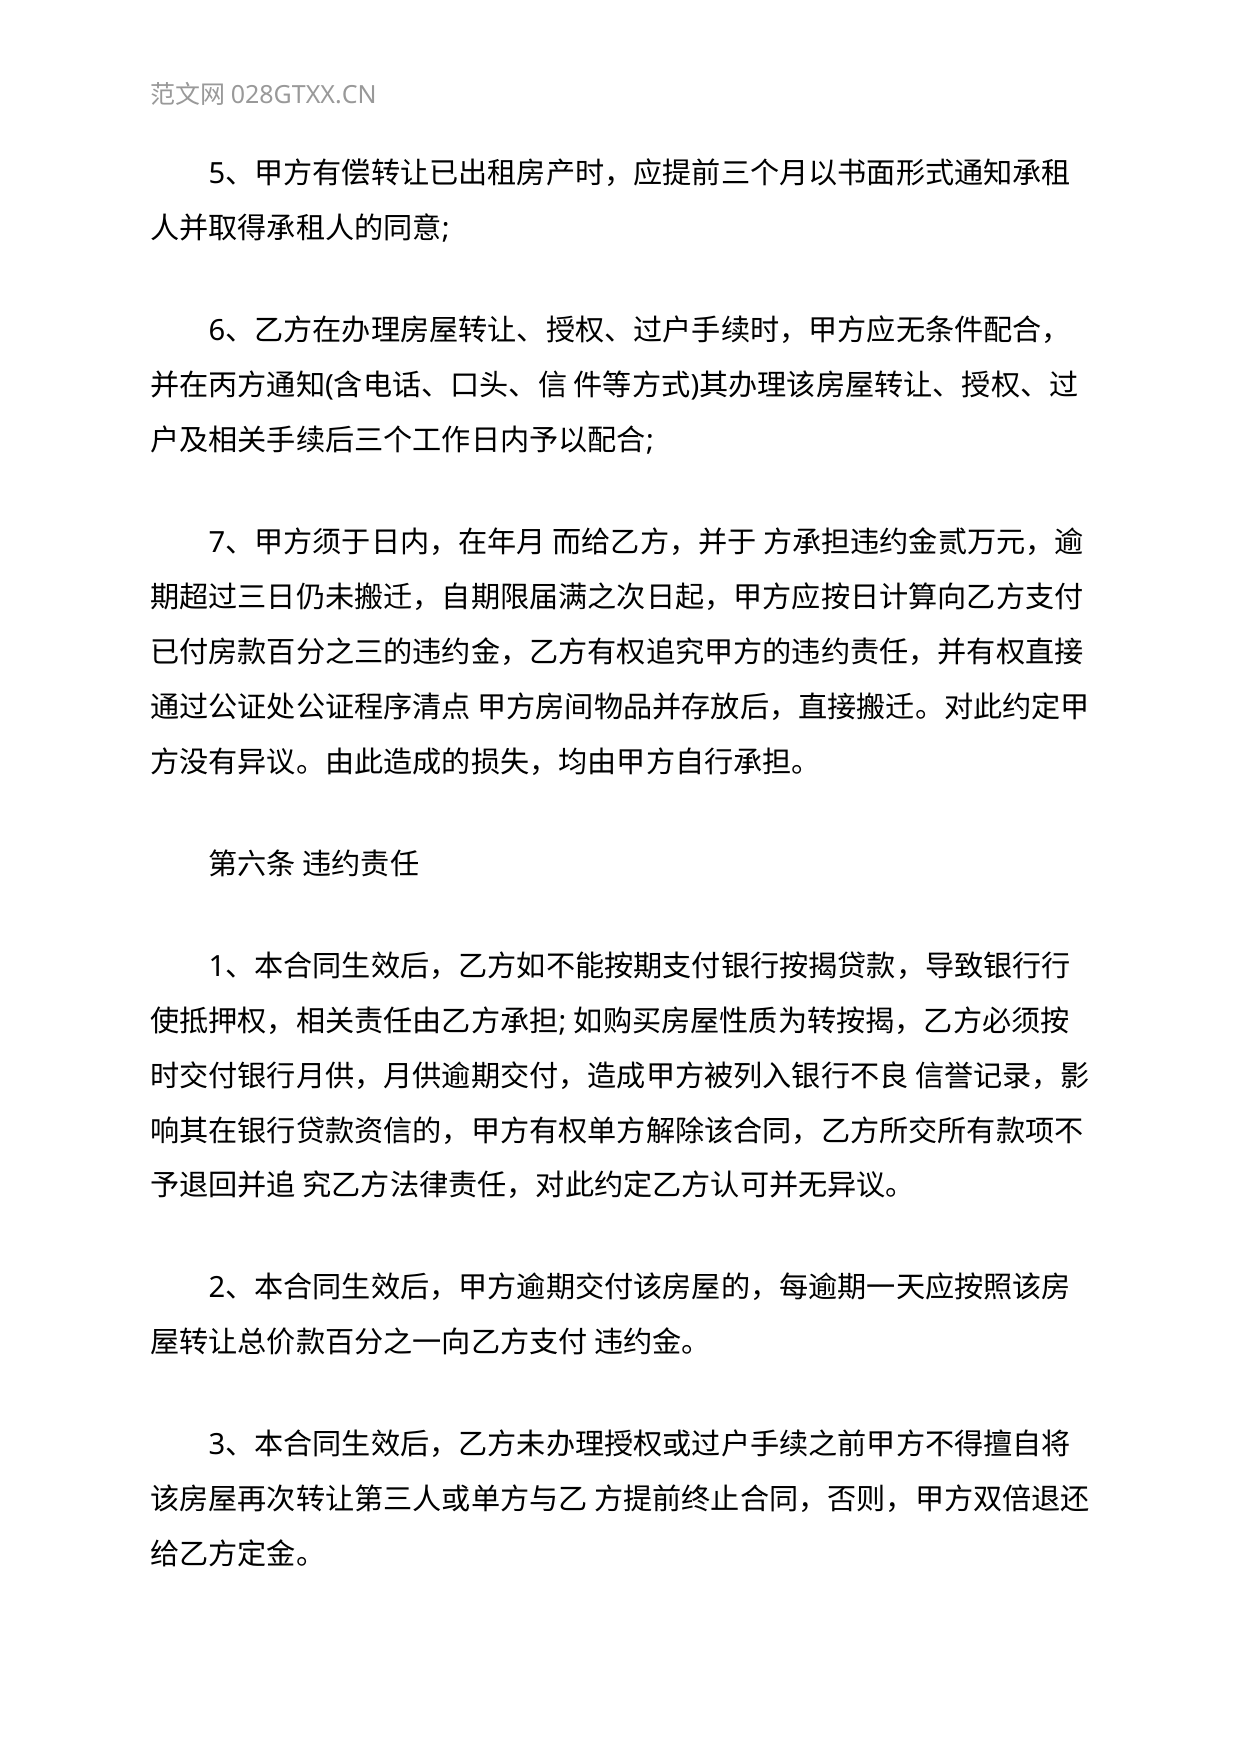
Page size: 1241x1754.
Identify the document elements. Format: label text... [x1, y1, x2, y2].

text 7、甲方须于日内，在年月 而给乙方，并于 方承担违约金贰万元，逾期超过三日仍未搬迁，自期限届满之次日起，甲方应按日计算向乙方支付 已付房款百分之三的违约金，乙方有权追究甲方的违约责任，并有权直接通过公证处公证程序清点 甲方房间物品并存放后，直接搬迁。对此约定甲方没有异议。由此造成的损失，均由甲方自行承担。 [150, 519, 1090, 781]
text 第六条 违约责任 [150, 840, 1090, 883]
text 5、甲方有偿转让已出租房产时，应提前三个月以书面形式通知承租人并取得承租人的同意; [150, 150, 1090, 247]
text 3、本合同生效后，乙方未办理授权或过户手续之前甲方不得擅自将该房屋再次转让第三人或单方与乙 方提前终止合同，否则，甲方双倍退还给乙方定金。 [150, 1421, 1090, 1573]
text 2、本合同生效后，甲方逾期交付该房屋的，每逾期一天应按照该房屋转让总价款百分之一向乙方支付 违约金。 [150, 1264, 1090, 1361]
text 6、乙方在办理房屋转让、授权、过户手续时，甲方应无条件配合，并在丙方通知(含电话、口头、信 件等方式)其办理该房屋转让、授权、过户及相关手续后三个工作日内予以配合; [150, 307, 1090, 459]
text 1、本合同生效后，乙方如不能按期支付银行按揭贷款，导致银行行使抵押权，相关责任由乙方承担; 如购买房屋性质为转按揭，乙方必须按时交付银行月供，月供逾期交付，造成甲方被列入银行不良 信誉记录，影响其在银行贷款资信的，甲方有权单方解除该合同，乙方所交所有款项不予退回并追 究乙方法律责任，对此约定乙方认可并无异议。 [150, 942, 1090, 1204]
